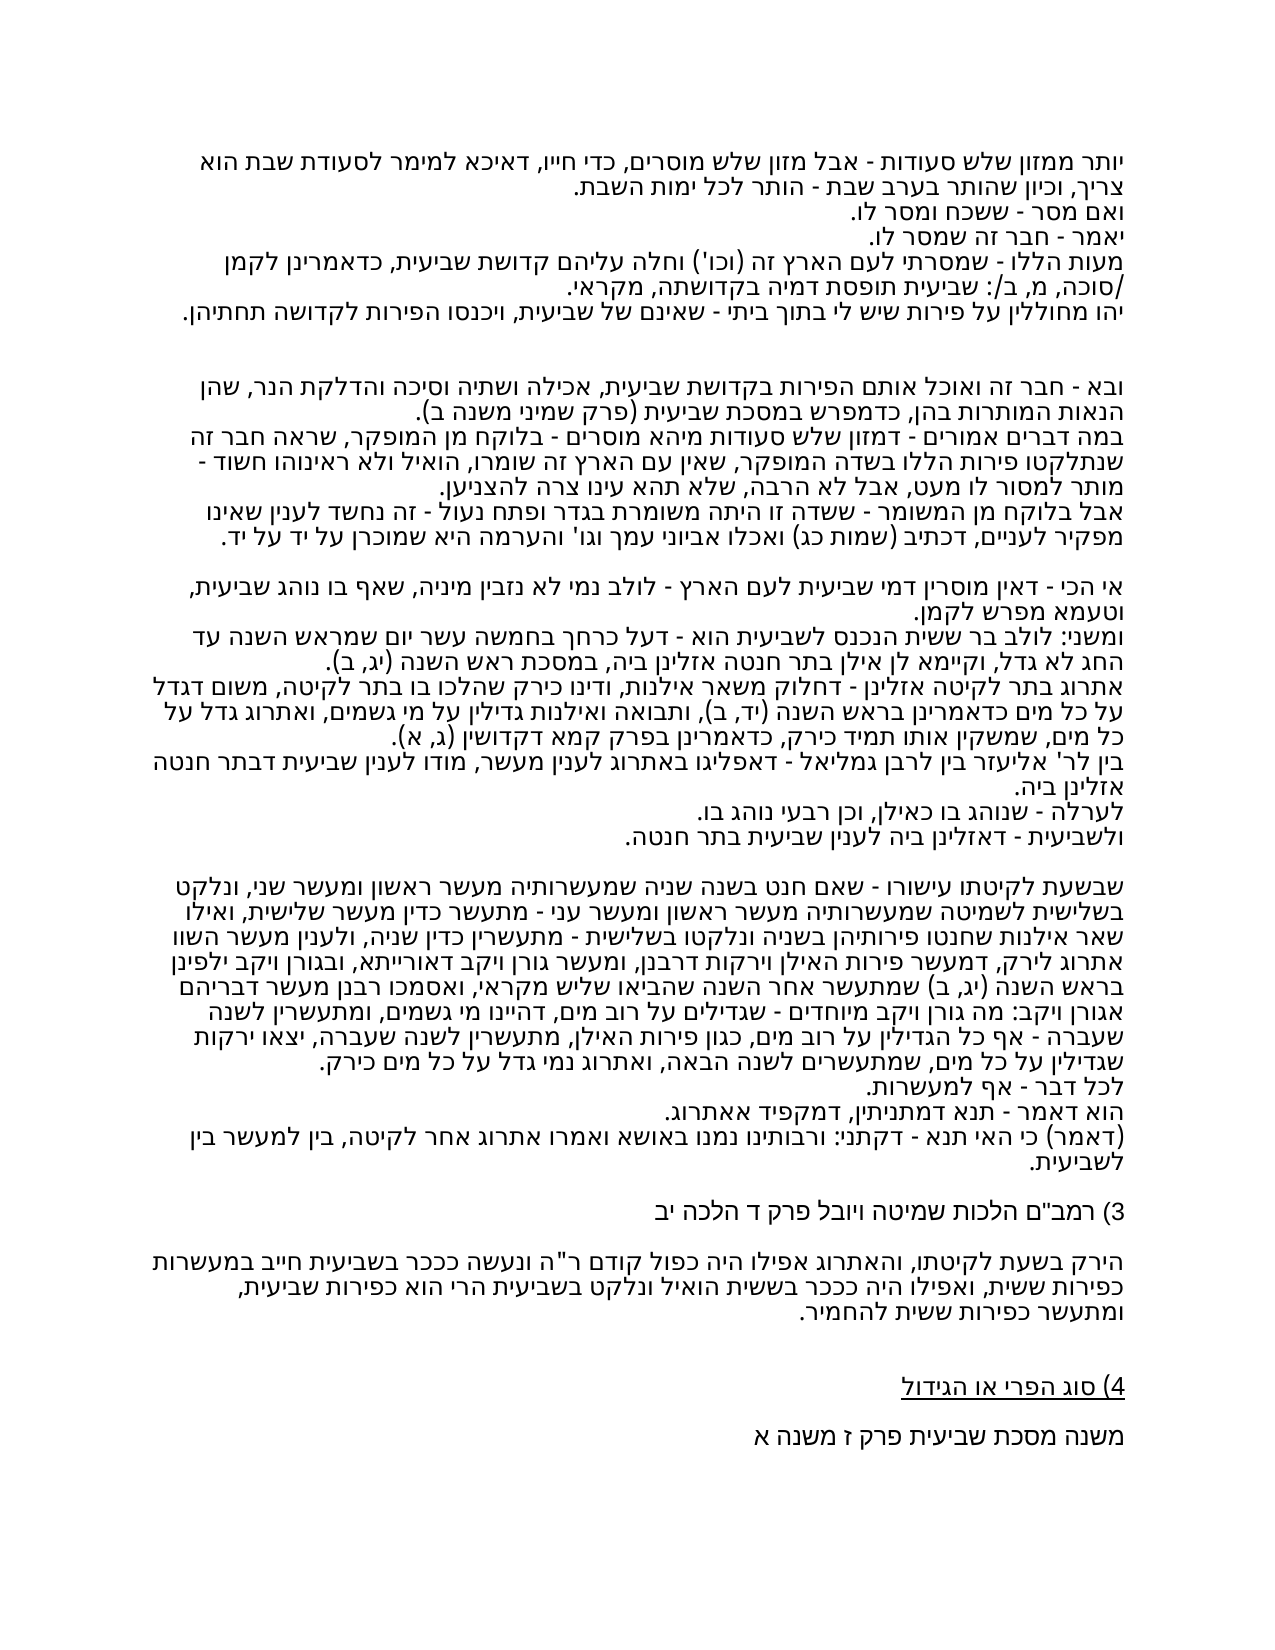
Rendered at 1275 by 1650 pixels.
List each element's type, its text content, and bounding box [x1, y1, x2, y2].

text יותר ממזון שלש סעודות - אבל מזון שלש מוסרים, כדי חייו, דאיכא למימר לסעודת שבת הוא צריך, וכיון שהותר בערב שבת - הותר לכל ימות השבת. [150, 150, 1125, 200]
text אי הכי - דאין מוסרין דמי שביעית לעם הארץ - לולב נמי לא נזבין מיניה, שאף בו נוהג שביעית, וטעמא מפרש לקמן. [150, 575, 1125, 625]
text לכל דבר - אף למעשרות. [150, 1075, 1125, 1100]
text לערלה - שנוהג בו כאילן, וכן רבעי נוהג בו. [150, 800, 1125, 825]
text ולשביעית - דאזלינן ביה לענין שביעית בתר חנטה. [150, 825, 1125, 850]
text ומשני: לולב בר ששית הנכנס לשביעית הוא - דעל כרחך בחמשה עשר יום שמראש השנה עד החג לא גדל, וקיימא לן אילן בתר חנטה אזלינן ביה, במסכת ראש השנה (יג, ב). [150, 625, 1125, 675]
text במה דברים אמורים - דמזון שלש סעודות מיהא מוסרים - בלוקח מן המופקר, שראה חבר זה שנתלקטו פירות הללו בשדה המופקר, שאין עם הארץ זה שומרו, הואיל ולא ראינוהו חשוד - מותר למסור לו מעט, אבל לא הרבה, שלא תהא עינו צרה להצניען. [150, 425, 1125, 500]
text (דאמר) כי האי תנא - דקתני: ורבותינו נמנו באושא ואמרו אתרוג אחר לקיטה, בין למעשר בין לשביעית. [150, 1125, 1125, 1175]
text ובא - חבר זה ואוכל אותם הפירות בקדושת שביעית, אכילה ושתיה וסיכה והדלקת הנר, שהן הנאות המותרות בהן, כדמפרש במסכת שביעית (פרק שמיני משנה ב). [150, 375, 1125, 425]
text הירק בשעת לקיטתו, והאתרוג אפילו היה כפול קודם ר"ה ונעשה כככר בשביעית חייב במעשרות כפירות ששית, ואפילו היה כככר בששית הואיל ונלקט בשביעית הרי הוא כפירות שביעית, ומתעשר כפירות ששית להחמיר. [150, 1250, 1125, 1325]
text יאמר - חבר זה שמסר לו. [150, 225, 1125, 250]
text 3) רמב"ם הלכות שמיטה ויובל פרק ד הלכה יב [150, 1200, 1125, 1225]
text שבשעת לקיטתו עישורו - שאם חנט בשנה שניה שמעשרותיה מעשר ראשון ומעשר שני, ונלקט בשלישית לשמיטה שמעשרותיה מעשר ראשון ומעשר עני - מתעשר כדין מעשר שלישית, ואילו שאר אילנות שחנטו פירותיהן בשניה ונלקטו בשלישית - מתעשרין כדין שניה, ולענין מעשר השוו אתרוג לירק, דמעשר פירות האילן וירקות דרבנן, ומעשר גורן ויקב דאורייתא, ובגורן ויקב ילפינן בראש השנה (יג, ב) שמתעשר אחר השנה שהביאו שליש מקראי, ואסמכו רבנן מעשר דבריהם אגורן ויקב: מה גורן ויקב מיוחדים - שגדילים על רוב מים, דהיינו מי גשמים, ומתעשרין לשנה שעברה - אף כל הגדילין על רוב מים, כגון פירות האילן, מתעשרין לשנה שעברה, יצאו ירקות שגדילין על כל מים, שמתעשרים לשנה הבאה, ואתרוג נמי גדל על כל מים כירק. [150, 875, 1125, 1075]
text 4) סוג הפרי או הגידול [150, 1375, 1106, 1400]
text בין לר' אליעזר בין לרבן גמליאל - דאפליגו באתרוג לענין מעשר, מודו לענין שביעית דבתר חנטה אזלינן ביה. [150, 750, 1125, 800]
text יהו מחוללין על פירות שיש לי בתוך ביתי - שאינם של שביעית, ויכנסו הפירות לקדושה תחתיהן. [150, 300, 1125, 325]
text הוא דאמר - תנא דמתניתין, דמקפיד אאתרוג. [150, 1100, 1125, 1125]
text משנה מסכת שביעית פרק ז משנה א [150, 1425, 1125, 1450]
text אבל בלוקח מן המשומר - ששדה זו היתה משומרת בגדר ופתח נעול - זה נחשד לענין שאינו מפקיר לעניים, דכתיב (שמות כג) ואכלו אביוני עמך וגו' והערמה היא שמוכרן על יד על יד. [150, 500, 1125, 550]
text אתרוג בתר לקיטה אזלינן - דחלוק משאר אילנות, ודינו כירק שהלכו בו בתר לקיטה, משום דגדל על כל מים כדאמרינן בראש השנה (יד, ב), ותבואה ואילנות גדילין על מי גשמים, ואתרוג גדל על כל מים, שמשקין אותו תמיד כירק, כדאמרינן בפרק קמא דקדושין (ג, א). [150, 675, 1125, 750]
text מעות הללו - שמסרתי לעם הארץ זה (וכו') וחלה עליהם קדושת שביעית, כדאמרינן לקמן /סוכה, מ, ב/: שביעית תופסת דמיה בקדושתה, מקראי. [150, 250, 1125, 300]
text ואם מסר - ששכח ומסר לו. [150, 200, 1125, 225]
